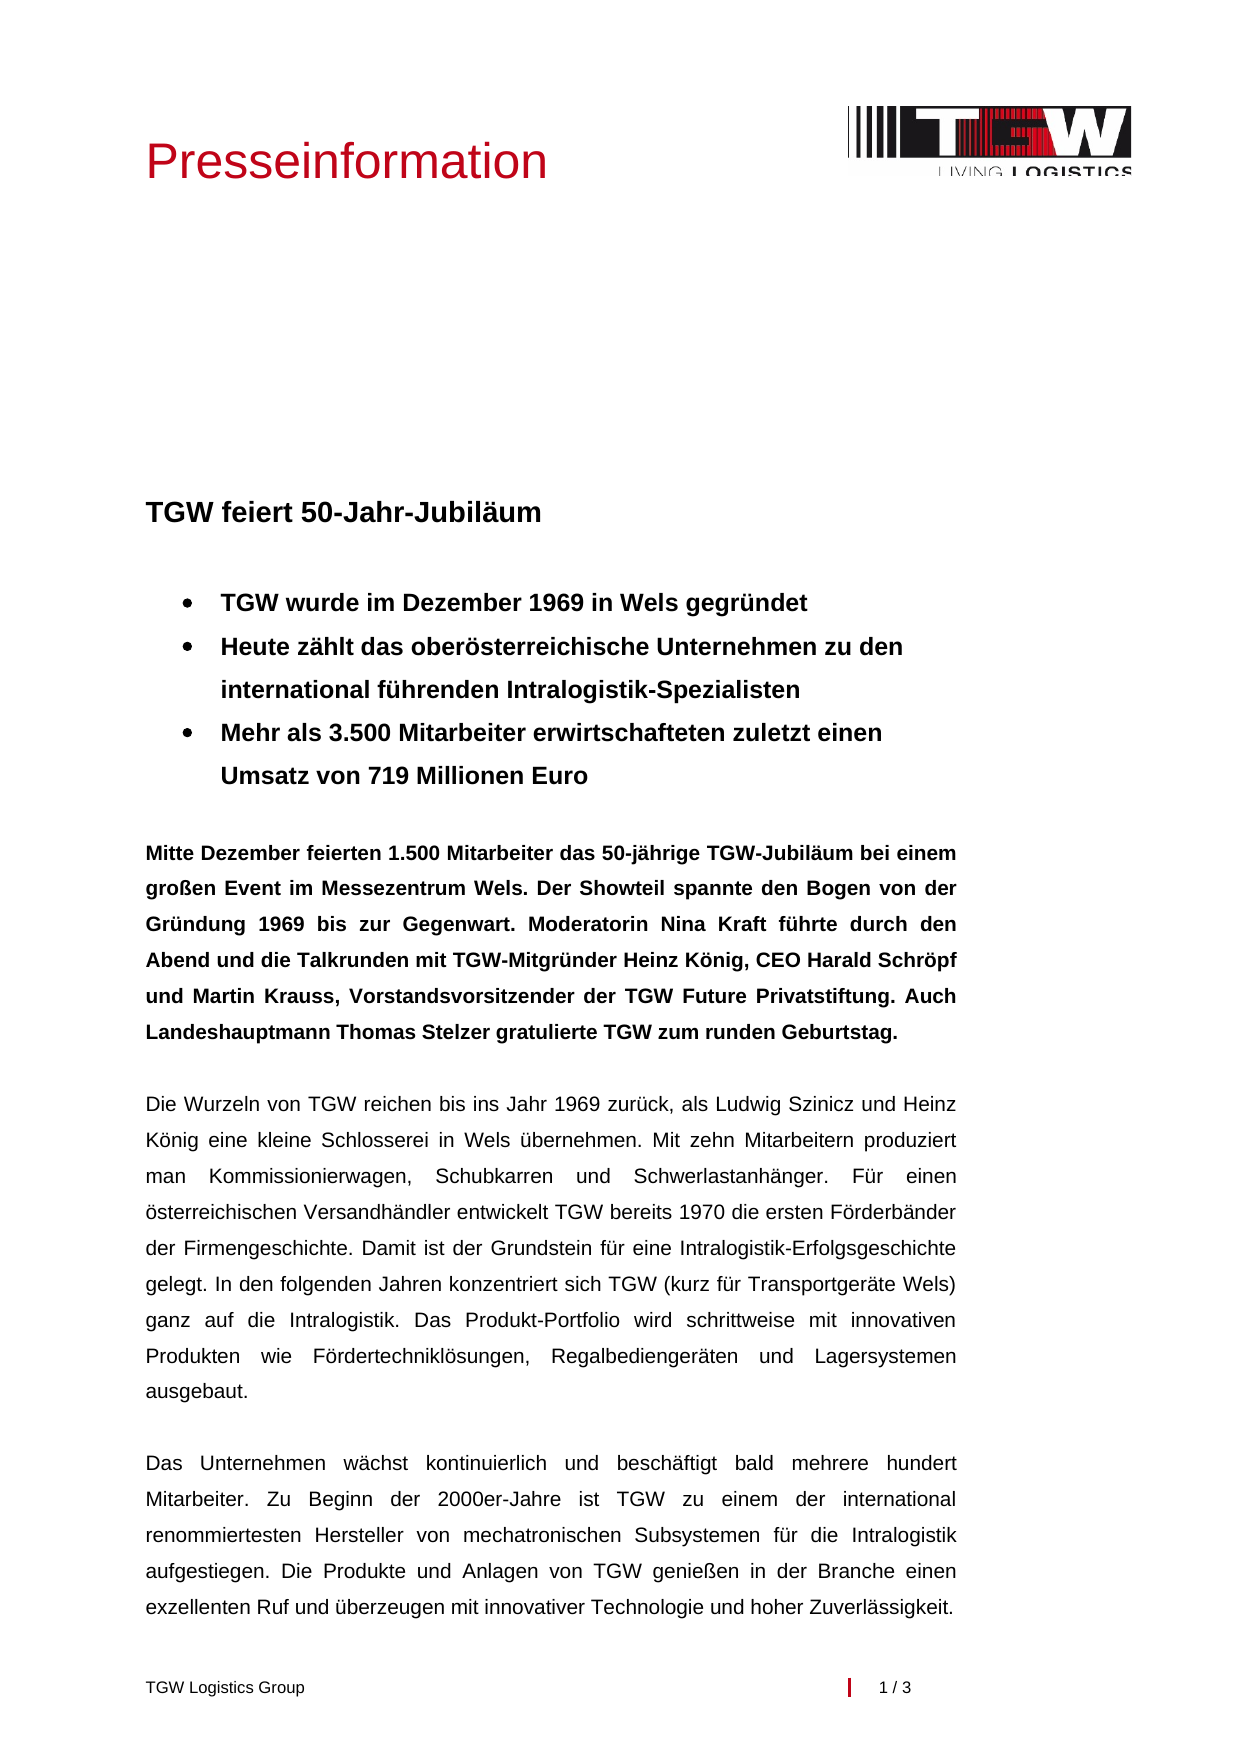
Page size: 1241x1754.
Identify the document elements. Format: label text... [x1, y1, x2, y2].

picture [846, 106, 1132, 176]
text TGW feiert 50-Jahr-Jubiläum [145, 495, 957, 528]
list Heute zählt das oberösterreichische Unternehmen zu den international führenden Intralogistik-Spezialisten [183, 632, 957, 704]
list Mehr als 3.500 Mitarbeiter erwirtschafteten zuletzt einen Umsatz von 719 Millionen Euro [183, 718, 957, 790]
text Das Unternehmen wächst kontinuierlich und beschäftigt bald mehrere hundert Mitarbeiter. Zu Beginn der 2000er-Jahre ist TGW zu einem der international renommiertesten Hersteller von mechatronischen Subsystemen für die Intralogistik aufgestiegen. Die Produkte und Anlagen von TGW genießen in der Branche einen exzellenten Ruf und überzeugen mit innovativer Technologie und hoher Zuverlässigkeit. [145, 1451, 957, 1619]
list TGW wurde im Dezember 1969 in Wels gegründet [183, 588, 957, 617]
text Die Wurzeln von TGW reichen bis ins Jahr 1969 zurück, als Ludwig Szinicz und Heinz König eine kleine Schlosserei in Wels übernehmen. Mit zehn Mitarbeitern produziert man Kommissionierwagen, Schubkarren und Schwerlastanhänger. Für einen österreichischen Versandhändler entwickelt TGW bereits 1970 die ersten Förderbänder der Firmengeschichte. Damit ist der Grundstein für eine Intralogistik-Erfolgsgeschichte gelegt. In den folgenden Jahren konzentriert sich TGW (kurz für Transportgeräte Wels) ganz auf die Intralogistik. Das Produkt-Portfolio wird schrittweise mit innovativen Produkten wie Fördertechniklösungen, Regalbediengeräten und Lagersystemen ausgebaut. [145, 1092, 957, 1403]
text Mitte Dezember feierten 1.500 Mitarbeiter das 50-jährige TGW-Jubiläum bei einem großen Event im Messezentrum Wels. Der Showteil spannte den Bogen von der Gründung 1969 bis zur Gegenwart. Moderatorin Nina Kraft führte durch den Abend und die Talkrunden mit TGW-Mitgründer Heinz König, CEO Harald Schröpf und Martin Krauss, Vorstandsvorsitzender der TGW Future Privatstiftung. Auch Landeshauptmann Thomas Stelzer gratulierte TGW zum runden Geburtstag. [145, 840, 957, 1044]
